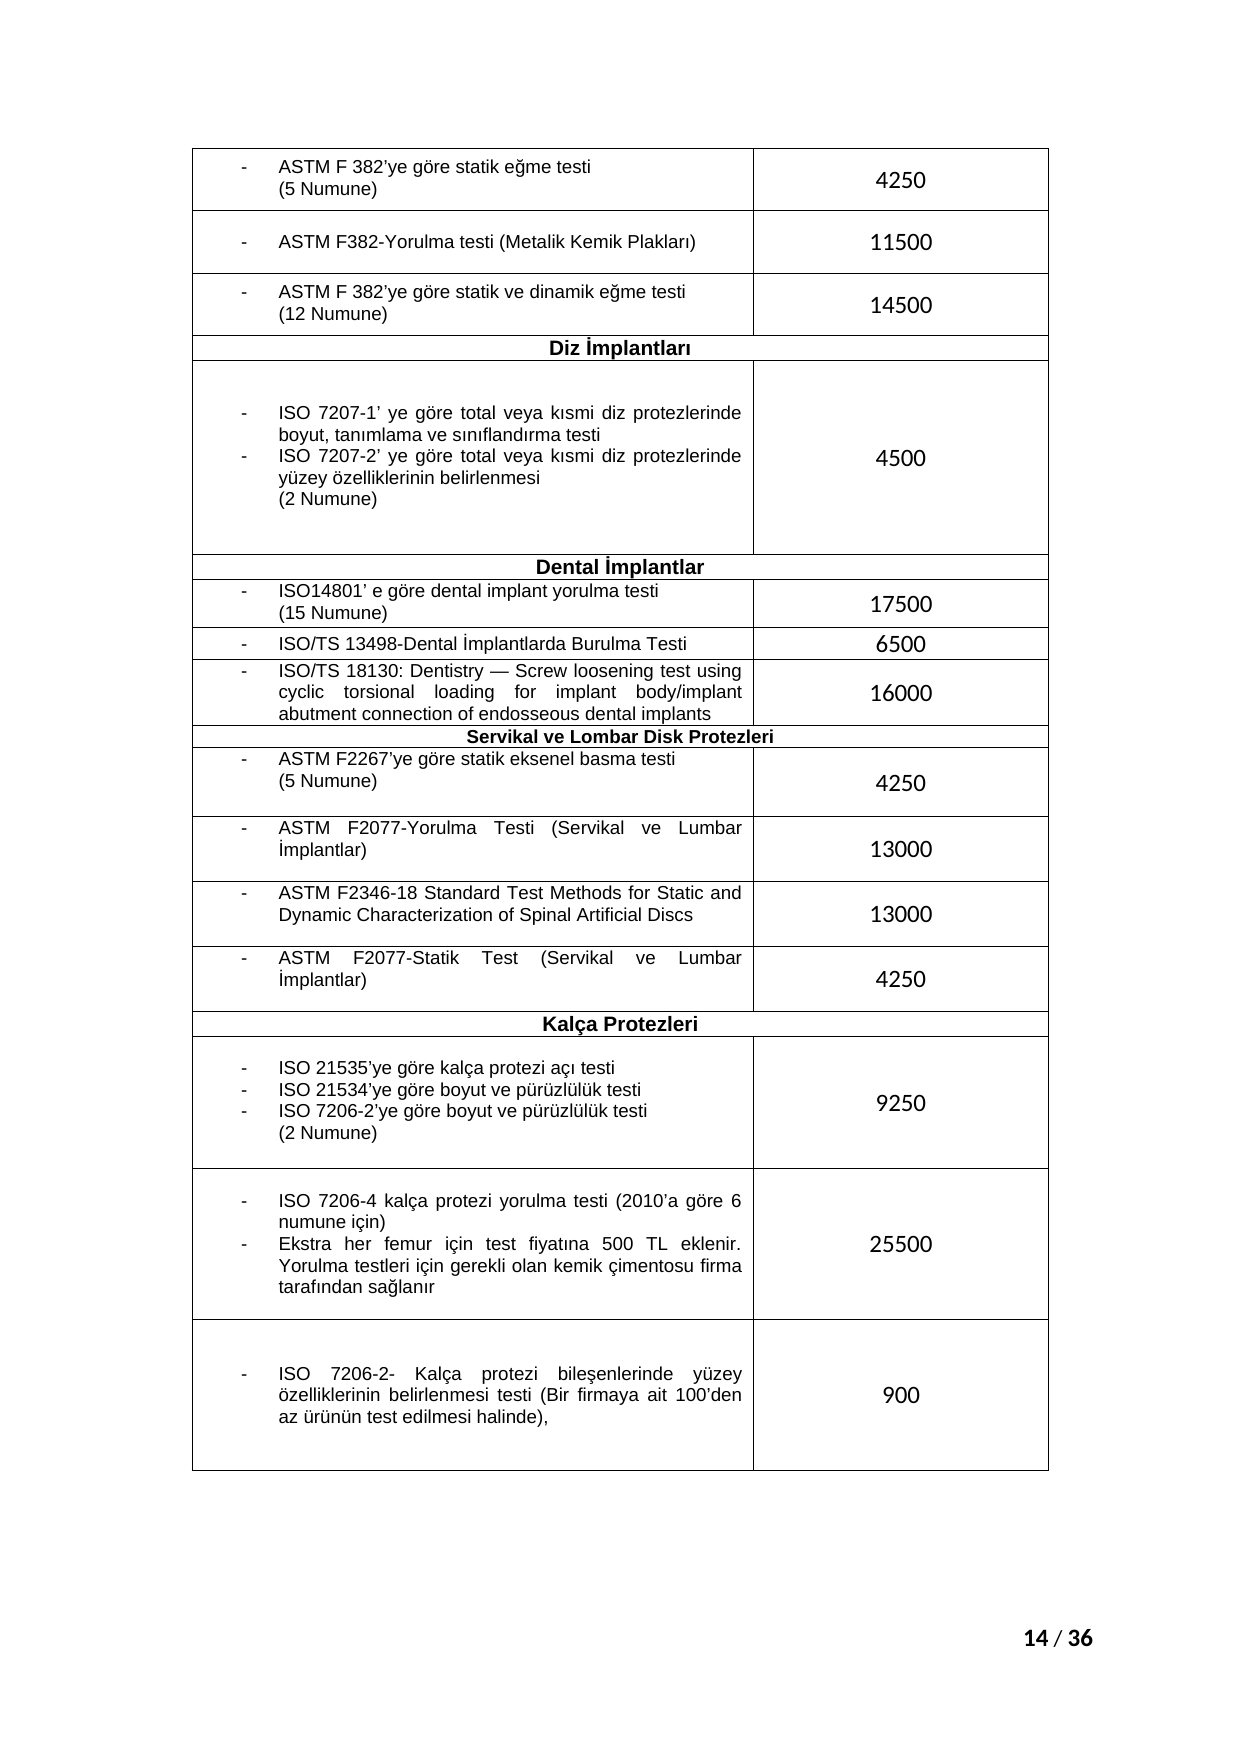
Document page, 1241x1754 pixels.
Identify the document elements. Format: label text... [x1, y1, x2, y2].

table_cell 4250 [754, 947, 1048, 1011]
table_cell ASTM F2346-18 Standard Test Methods for Static and Dynamic Characterization of Spinal Artificial Discs [193, 882, 753, 946]
table_cell 9250 [754, 1037, 1048, 1167]
table_cell 14500 [754, 274, 1048, 335]
table_cell ASTM F2267’ye göre statik eksenel basma testi (5 Numune) [193, 748, 753, 816]
table_cell 900 [754, 1320, 1048, 1470]
table_cell 4250 [754, 149, 1048, 210]
table_cell ASTM F2077-Statik Test (Servikal ve Lumbar İmplantlar) [193, 947, 753, 1011]
table_cell 4500 [754, 361, 1048, 554]
table_cell ASTM F382-Yorulma testi (Metalik Kemik Plakları) [193, 211, 753, 273]
table_cell ISO 7207-1’ ye göre total veya kısmi diz protezlerinde boyut, tanımlama ve sınıflandırma testi ISO 7207-2’ ye göre total veya kısmi diz protezlerinde yüzey özelliklerinin belirlenmesi (2 Numune) [193, 361, 753, 554]
table_cell 13000 [754, 817, 1048, 881]
table_cell Kalça Protezleri [193, 1012, 1048, 1036]
table_cell 4250 [754, 748, 1048, 816]
table_cell Dental İmplantlar [193, 555, 1048, 579]
table_cell ISO 7206-2- Kalça protezi bileşenlerinde yüzey özelliklerinin belirlenmesi testi (Bir firmaya ait 100’den az ürünün test edilmesi halinde), [193, 1320, 753, 1470]
table_cell Diz İmplantları [193, 336, 1048, 360]
table_cell ASTM F 382’ye göre statik ve dinamik eğme testi (12 Numune) [193, 274, 753, 335]
table_cell ISO 21535’ye göre kalça protezi açı testi ISO 21534’ye göre boyut ve pürüzlülük testi ISO 7206-2’ye göre boyut ve pürüzlülük testi (2 Numune) [193, 1037, 753, 1167]
table_cell 17500 [754, 580, 1048, 627]
table_cell ISO/TS 13498-Dental İmplantlarda Burulma Testi [193, 628, 753, 659]
table_cell ISO 7206-4 kalça protezi yorulma testi (2010’a göre 6 numune için) Ekstra her femur için test fiyatına 500 TL eklenir. Yorulma testleri için gerekli olan kemik çimentosu firma tarafından sağlanır [193, 1169, 753, 1319]
table_cell ISO14801’ e göre dental implant yorulma testi (15 Numune) [193, 580, 753, 627]
table_cell 25500 [754, 1169, 1048, 1319]
table_cell 16000 [754, 660, 1048, 724]
table_cell Servikal ve Lombar Disk Protezleri [193, 726, 1048, 747]
table_cell ASTM F 382’ye göre statik eğme testi (5 Numune) [193, 149, 753, 210]
table_cell 13000 [754, 882, 1048, 946]
table_cell 6500 [754, 628, 1048, 659]
table_cell ASTM F2077-Yorulma Testi (Servikal ve Lumbar İmplantlar) [193, 817, 753, 881]
table_cell ISO/TS 18130: Dentistry — Screw loosening test using cyclic torsional loading for implant body/implant abutment connection of endosseous dental implants [193, 660, 753, 724]
table_cell 11500 [754, 211, 1048, 273]
